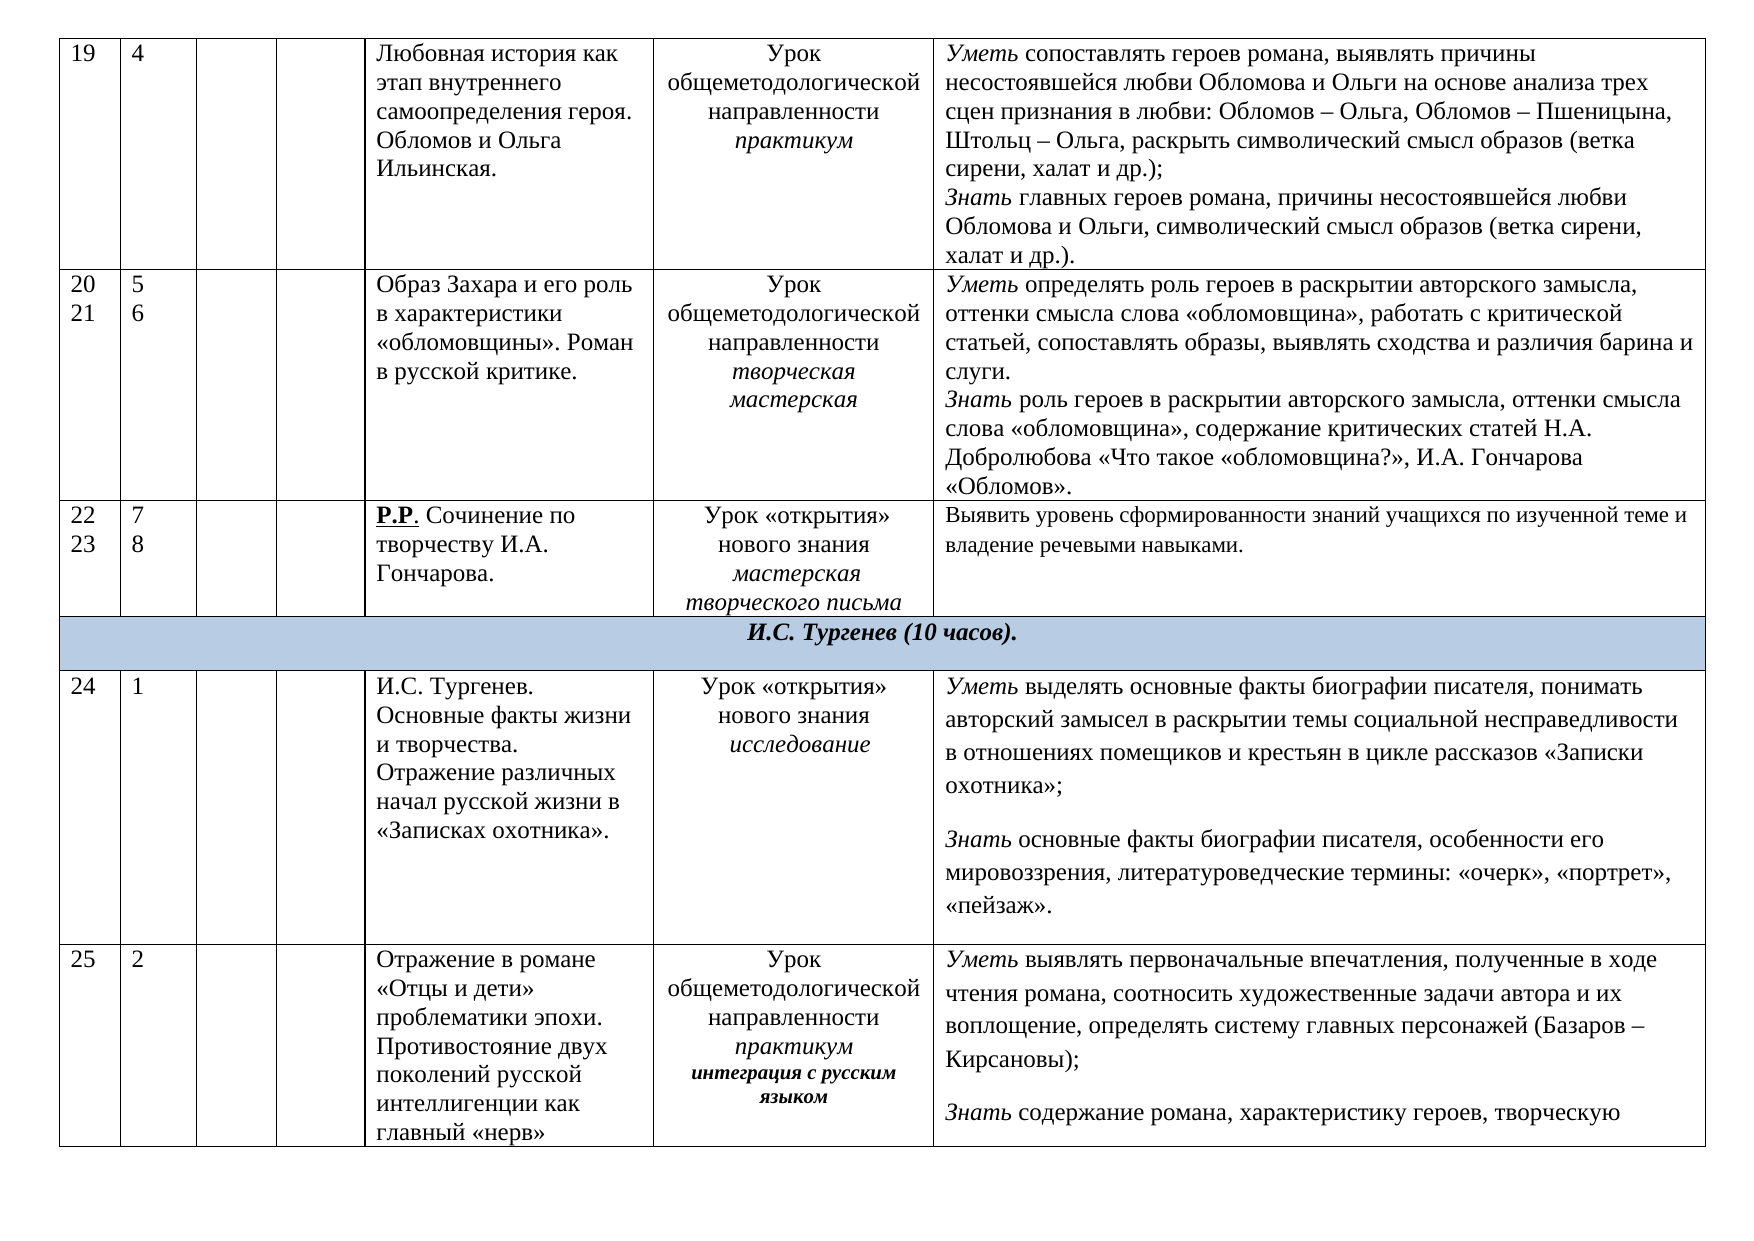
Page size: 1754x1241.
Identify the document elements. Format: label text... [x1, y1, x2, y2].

table_cell Любовная история как этап внутреннего самоопределения героя. Обломов и Ольга Ильинская. [366, 39, 653, 268]
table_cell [654, 945, 933, 1146]
table_cell 20 21 [60, 270, 120, 499]
table_cell 4 [121, 39, 196, 268]
table_cell Урок общеметодологической направленности творческая мастерская [654, 270, 933, 499]
table_cell Урок «открытия» нового знания исследование [654, 671, 933, 943]
table_cell [197, 501, 276, 616]
table_cell [197, 671, 276, 943]
table_cell 24 [60, 671, 120, 943]
table_cell Уметь сопоставлять героев романа, выявлять причины несостоявшейся любви Обломова и Ольги на основе анализа трех сцен признания в любви: Обломов – Ольга, Обломов – Пшеницына, Штольц – Ольга, раскрыть символический смысл образов (ветка сирени, халат и др.); Знать главных героев романа, причины несостоявшейся любви Обломова и Ольги, символический смысл образов (ветка сирени, халат и др.). [934, 39, 1705, 268]
table_cell 2 [121, 945, 196, 1146]
table_cell [277, 270, 364, 499]
table_cell [277, 945, 364, 1146]
table_cell Выявить уровень сформированности знаний учащихся по изученной теме и владение речевыми навыками. [934, 501, 1705, 616]
table_cell [277, 501, 364, 616]
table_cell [934, 945, 1705, 1146]
table_cell Р.Р. Сочинение по творчеству И.А. Гончарова. [366, 501, 653, 616]
table_cell [197, 39, 276, 268]
table_cell 5 6 [121, 270, 196, 499]
table_cell 7 8 [121, 501, 196, 616]
table_cell Урок «открытия» нового знания мастерская творческого письма [654, 501, 933, 616]
table_cell И.С. Тургенев (10 часов). [60, 617, 1705, 670]
table_cell [277, 671, 364, 943]
table_cell И.С. Тургенев. Основные факты жизни и творчества. Отражение различных начал русской жизни в «Записках охотника». [366, 671, 653, 943]
table_cell [197, 270, 276, 499]
table_cell Уметь определять роль героев в раскрытии авторского замысла, оттенки смысла слова «обломовщина», работать с критической статьей, сопоставлять образы, выявлять сходства и различия барина и слуги. Знать роль героев в раскрытии авторского замысла, оттенки смысла слова «обломовщина», содержание критических статей Н.А. Добролюбова «Что такое «обломовщина?», И.А. Гончарова «Обломов». [934, 270, 1705, 499]
table_cell [277, 39, 364, 268]
table_cell 22 23 [60, 501, 120, 616]
table_cell 19 [60, 39, 120, 268]
table_cell 25 [60, 945, 120, 1146]
table_cell Урок общеметодологической направленности практикум [654, 39, 933, 268]
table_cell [366, 945, 653, 1146]
table_cell Уметь выделять основные факты биографии писателя, понимать авторский замысел в раскрытии темы социальной несправедливости в отношениях помещиков и крестьян в цикле рассказов «Записки охотника»; Знать основные факты биографии писателя, особенности его мировоззрения, литературоведческие термины: «очерк», «портрет», «пейзаж». [934, 671, 1705, 943]
table_cell Образ Захара и его роль в характеристики «обломовщины». Роман в русской критике. [366, 270, 653, 499]
table_cell 1 [121, 671, 196, 943]
table_cell [197, 945, 276, 1146]
